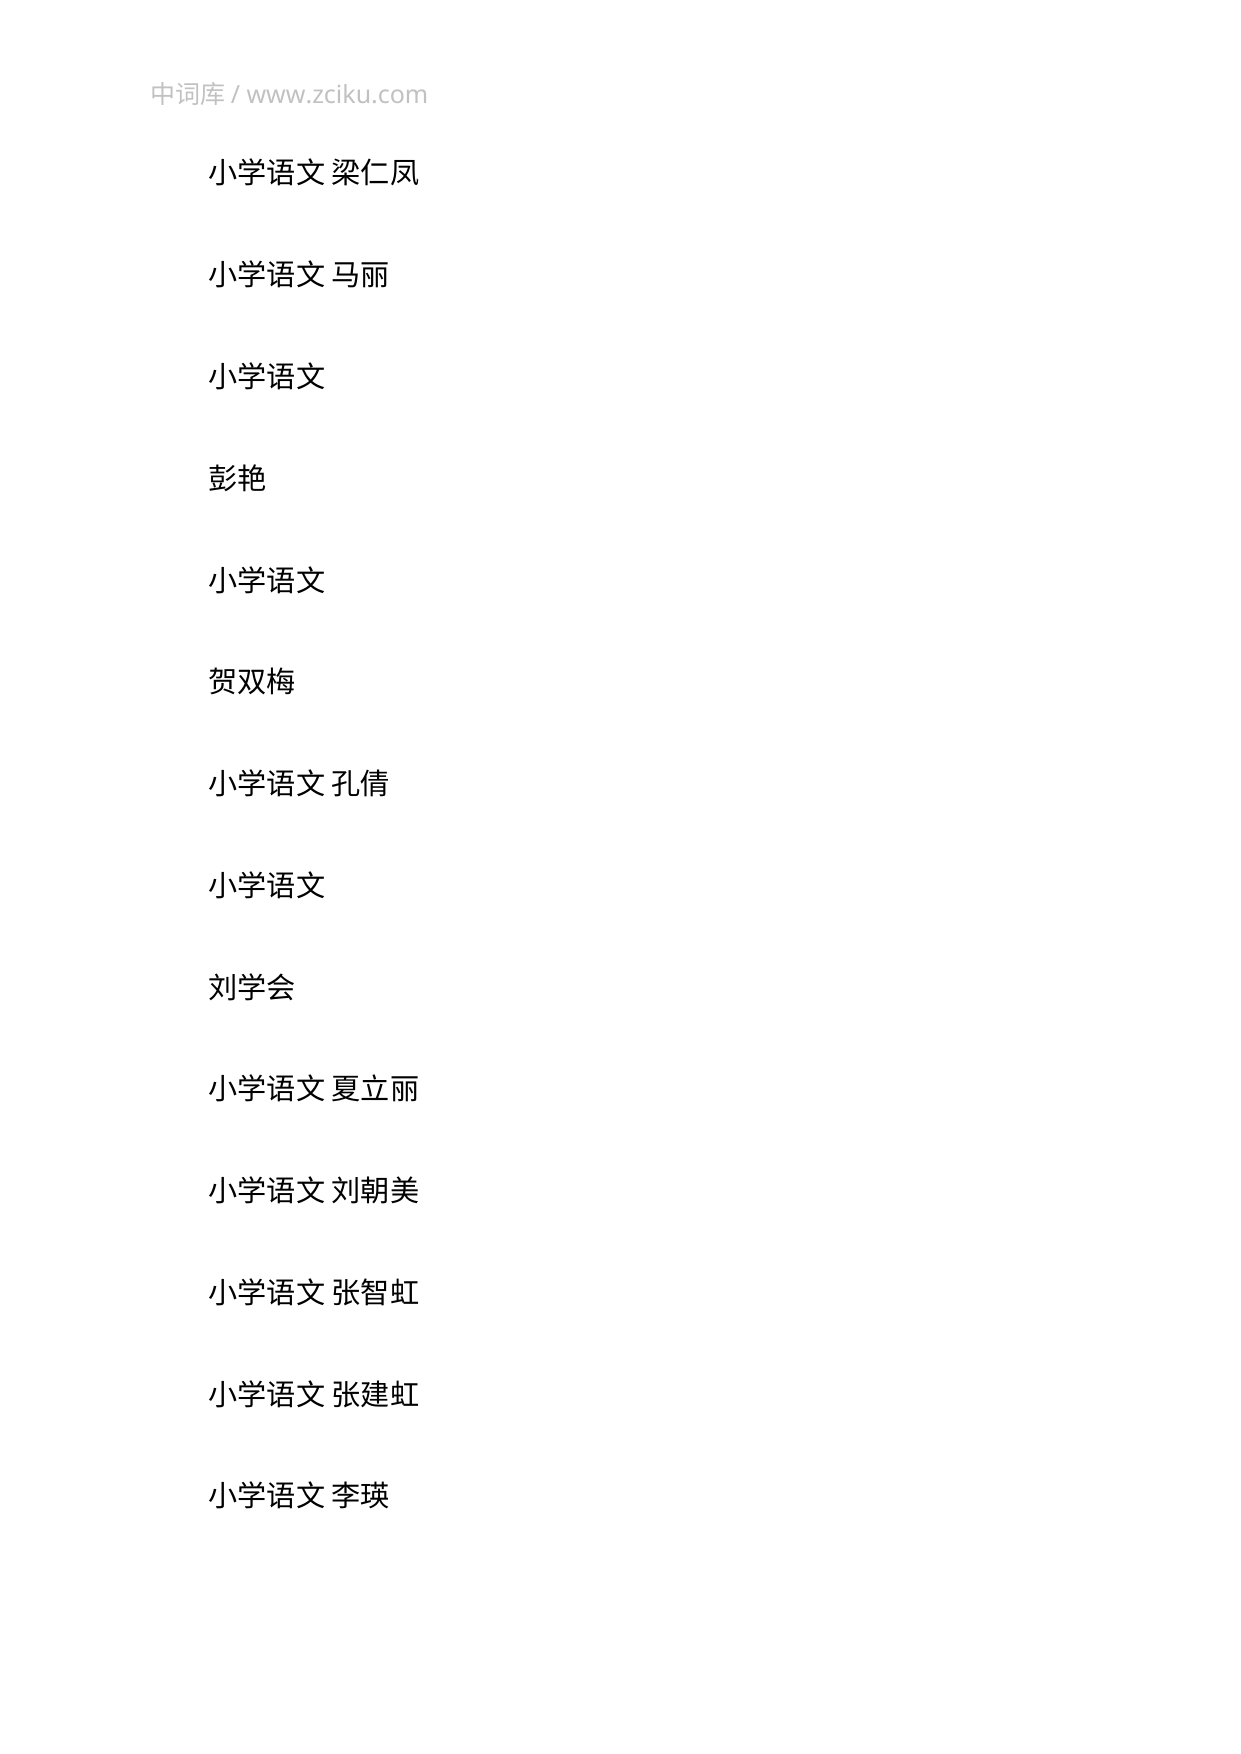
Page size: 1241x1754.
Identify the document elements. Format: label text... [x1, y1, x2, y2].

text 小学语文 [150, 353, 1090, 396]
text 小学语文 梁仁凤 [150, 150, 1090, 192]
text 小学语文 张建虹 [150, 1371, 1090, 1413]
text 小学语文 李瑛 [150, 1473, 1090, 1515]
text 彭艳 [150, 455, 1090, 498]
text 刘学会 [150, 964, 1090, 1006]
text 小学语文 张智虹 [150, 1269, 1090, 1312]
text 小学语文 孔倩 [150, 761, 1090, 803]
text 小学语文 刘朝美 [150, 1168, 1090, 1210]
text 小学语文 夏立丽 [150, 1066, 1090, 1108]
text 小学语文 马丽 [150, 252, 1090, 294]
text 贺双梅 [150, 659, 1090, 701]
text 小学语文 [150, 862, 1090, 905]
text 小学语文 [150, 557, 1090, 599]
